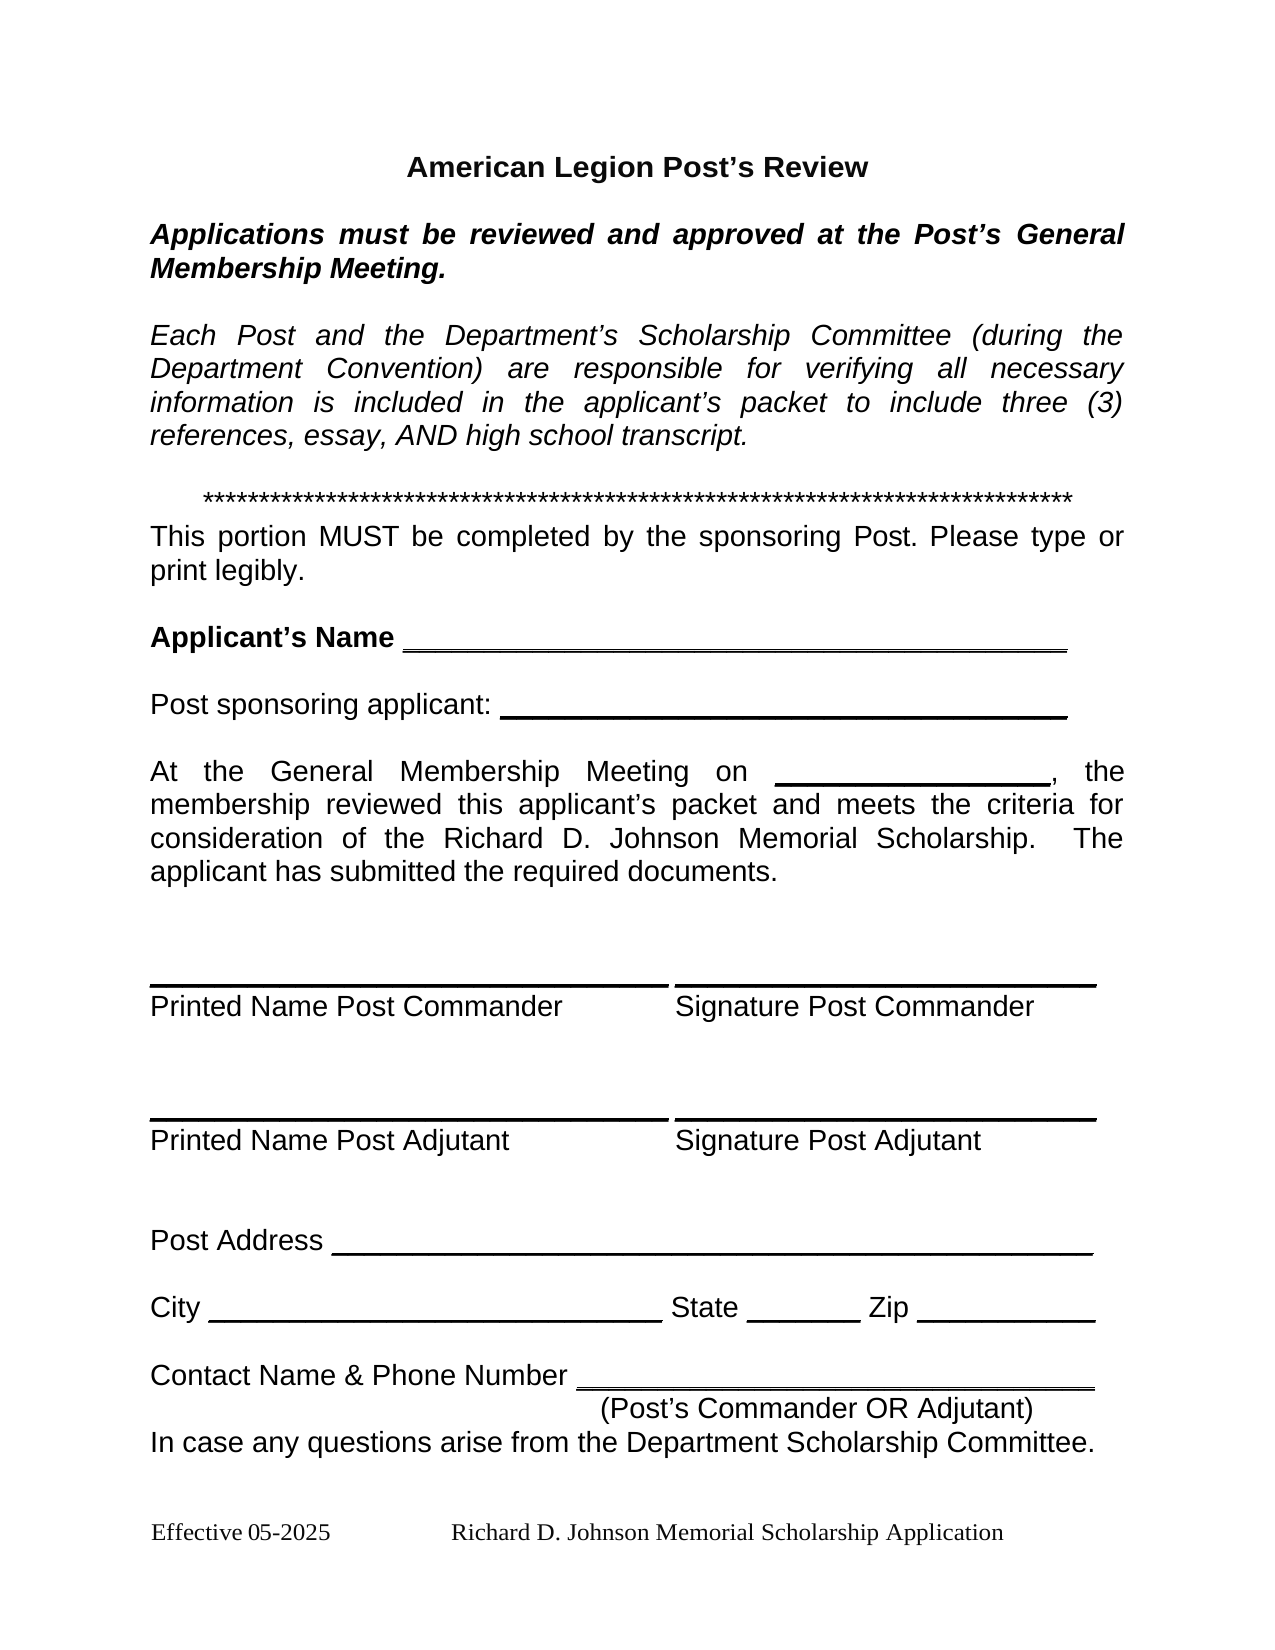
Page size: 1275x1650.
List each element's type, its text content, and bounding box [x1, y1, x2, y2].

text ****************************************************************************** [150, 485, 1125, 519]
text Post sponsoring applicant: ___________________________________ [150, 687, 1125, 720]
text City ____________________________ State _______ Zip ___________ [150, 1290, 1125, 1324]
text Contact Name & Phone Number ________________________________ [150, 1357, 1125, 1391]
text ________________________________ __________________________ [150, 1089, 1125, 1123]
text Printed Name Post Commander Signature Post Commander [150, 988, 1125, 1022]
text Printed Name Post Adjutant Signature Post Adjutant [150, 1123, 1125, 1156]
list American Legion Post’s Review [150, 150, 1125, 183]
list Applications must be reviewed and approved at the Post’s General Membership Meeting. [150, 217, 1125, 284]
text Post Address _______________________________________________ [150, 1223, 1125, 1257]
text ________________________________ __________________________ [150, 955, 1125, 988]
subtitle Each Post and the Department’s Scholarship Committee (during the Department Convention) are responsible for verifying all necessary information is included in the applicant’s packet to include three (3) references, essay, AND high school transcript. [150, 318, 1125, 452]
subtitle This portion MUST be completed by the sponsoring Post. Please type or print legibly. [150, 519, 1125, 586]
text (Post’s Commander OR Adjutant) [150, 1391, 1125, 1424]
text At the General Membership Meeting on _________________, the membership reviewed this applicant’s packet and meets the criteria for consideration of the Richard D. Johnson Memorial Scholarship. The applicant has submitted the required documents. [150, 754, 1125, 888]
text In case any questions arise from the Department Scholarship Committee. [150, 1424, 1125, 1458]
text Applicant’s Name _________________________________________ [150, 619, 1125, 653]
